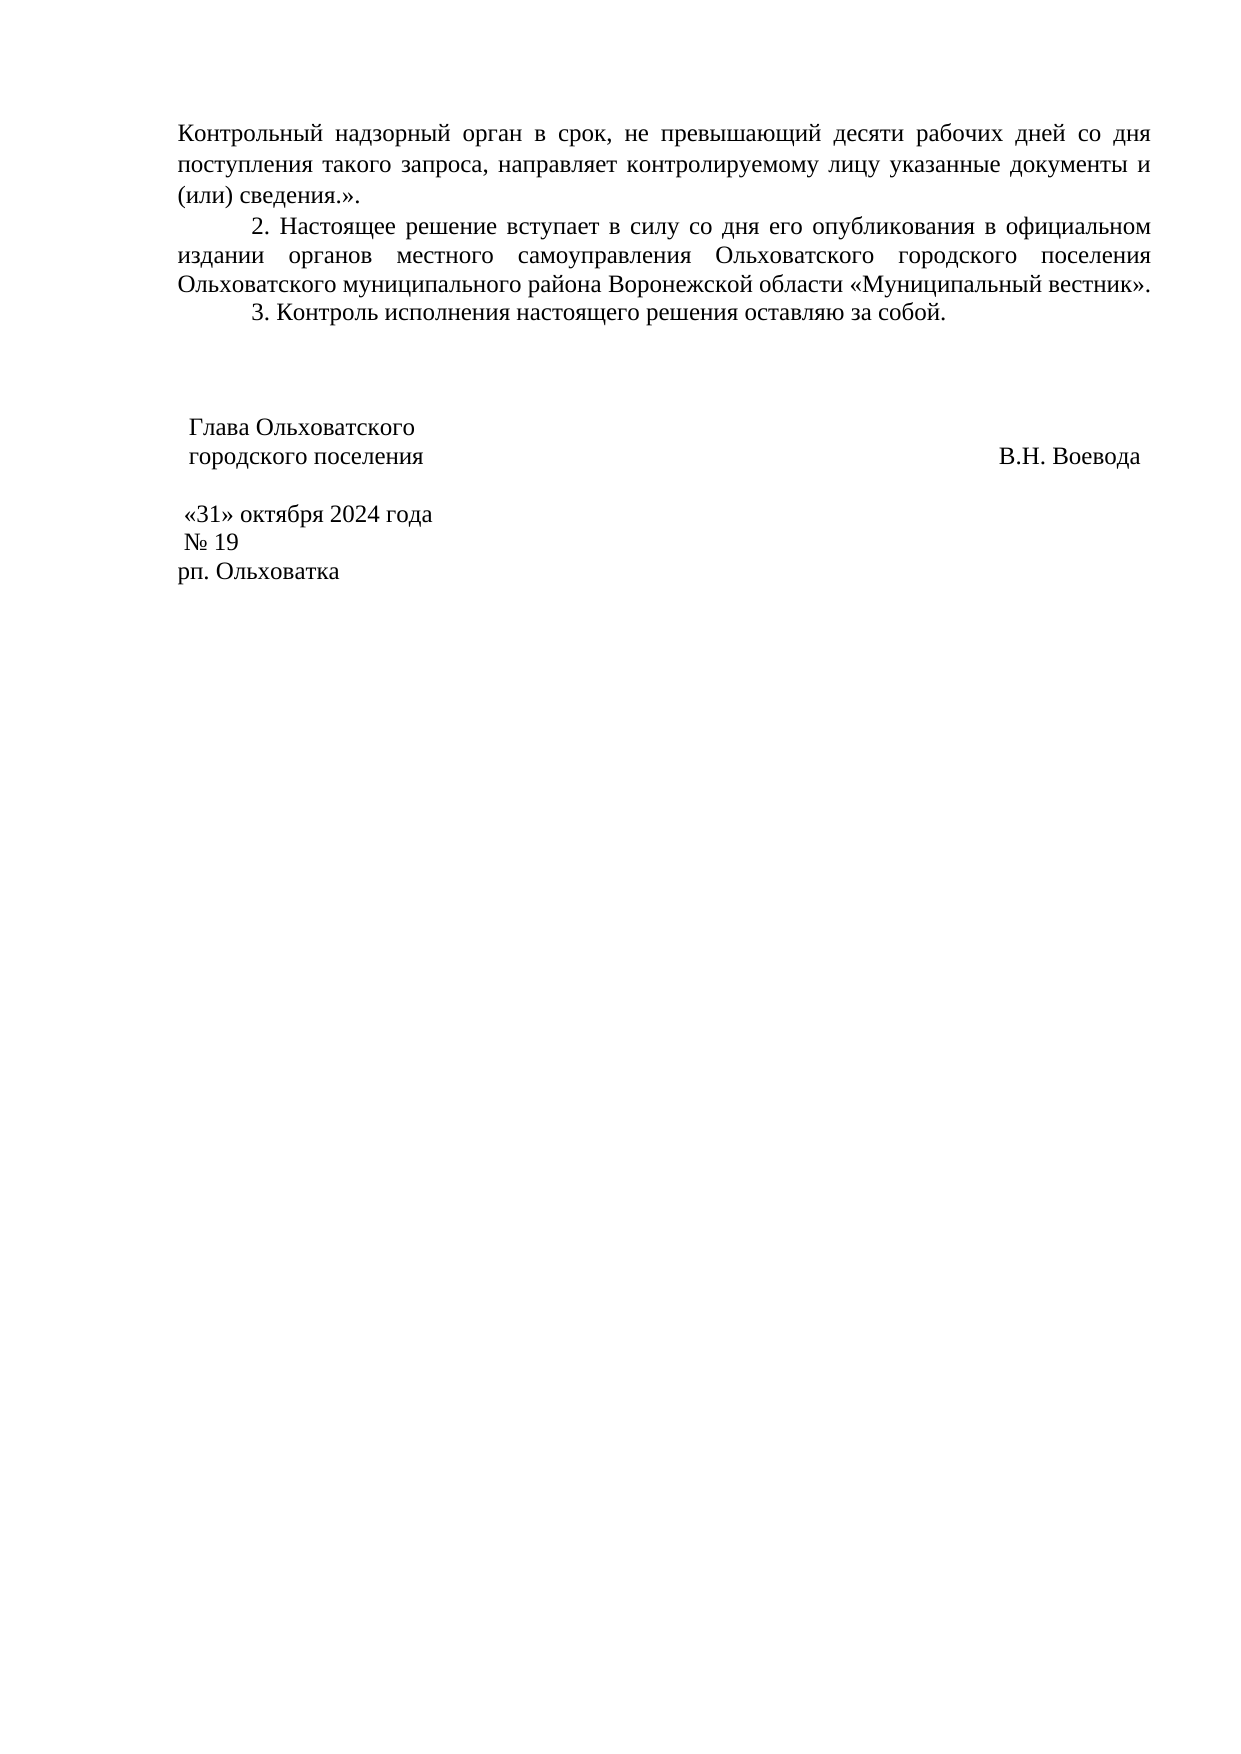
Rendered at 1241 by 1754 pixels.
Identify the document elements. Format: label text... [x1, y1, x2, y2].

text 3. Контроль исполнения настоящего решения оставляю за собой. [177, 297, 1152, 326]
table_header В.Н. Воевода [666, 413, 1152, 470]
text № 19 [177, 527, 1152, 556]
text 2. Настоящее решение вступает в силу со дня его опубликования в официальном издании органов местного самоуправления Ольховатского городского поселения Ольховатского муниципального района Воронежской области «Муниципальный вестник». [177, 211, 1152, 297]
text рп. Ольховатка [177, 556, 1152, 585]
table_header Глава Ольховатского городского поселения [177, 413, 666, 470]
text «31» октября 2024 года [177, 499, 1152, 527]
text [177, 178, 1152, 209]
